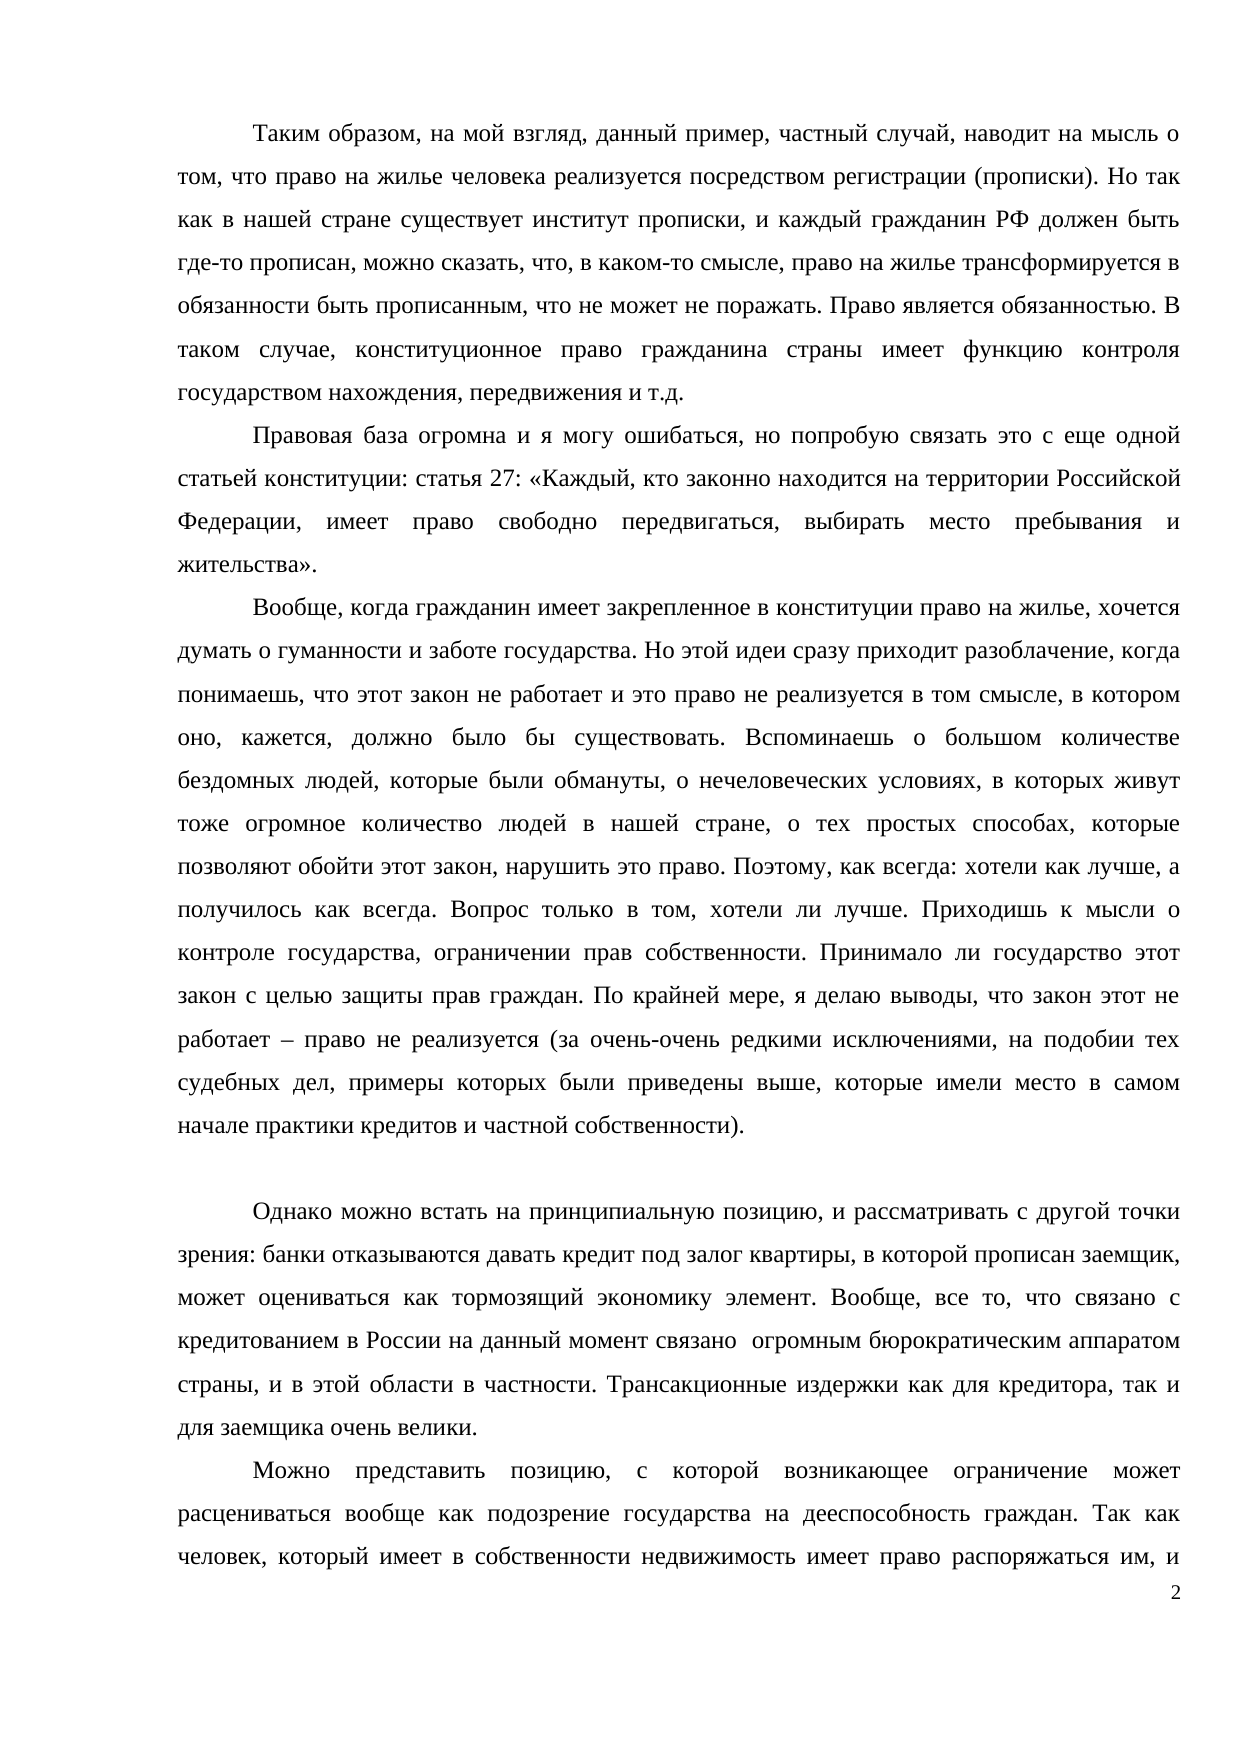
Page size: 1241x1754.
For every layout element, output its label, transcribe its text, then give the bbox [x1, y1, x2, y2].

text Правовая база огромна и я могу ошибаться, но попробую связать это с еще одной статьей конституции: статья 27: «Каждый, кто законно находится на территории Российской Федерации, имеет право свободно передвигаться, выбирать место пребывания и жительства». [177, 420, 1181, 578]
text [177, 1455, 1181, 1570]
text Вообще, когда гражданин имеет закрепленное в конституции право на жилье, хочется думать о гуманности и заботе государства. Но этой идеи сразу приходит разоблачение, когда понимаешь, что этот закон не работает и это право не реализуется в том смысле, в котором оно, кажется, должно было бы существовать. Вспоминаешь о большом количестве бездомных людей, которые были обмануты, о нечеловеческих условиях, в которых живут тоже огромное количество людей в нашей стране, о тех простых способах, которые позволяют обойти этот закон, нарушить это право. Поэтому, как всегда: хотели как лучше, а получилось как всегда. Вопрос только в том, хотели ли лучше. Приходишь к мысли о контроле государства, ограничении прав собственности. Принимало ли государство этот закон с целью защиты прав граждан. По крайней мере, я делаю выводы, что закон этот не работает – право не реализуется (за очень-очень редкими исключениями, на подобии тех судебных дел, примеры которых были приведены выше, которые имели место в самом начале практики кредитов и частной собственности). [177, 592, 1181, 1139]
text Таким образом, на мой взгляд, данный пример, частный случай, наводит на мысль о том, что право на жилье человека реализуется посредством регистрации (прописки). Но так как в нашей стране существует институт прописки, и каждый гражданин РФ должен быть где-то прописан, можно сказать, что, в каком-то смысле, право на жилье трансформируется в обязанности быть прописанным, что не может не поражать. Право является обязанностью. В таком случае, конституционное право гражданина страны имеет функцию контроля государством нахождения, передвижения и т.д. [177, 118, 1181, 406]
text Однако можно встать на принципиальную позицию, и рассматривать с другой точки зрения: банки отказываются давать кредит под залог квартиры, в которой прописан заемщик, может оцениваться как тормозящий экономику элемент. Вообще, все то, что связано с кредитованием в России на данный момент связано огромным бюрократическим аппаратом страны, и в этой области в частности. Трансакционные издержки как для кредитора, так и для заемщика очень велики. [177, 1196, 1181, 1441]
